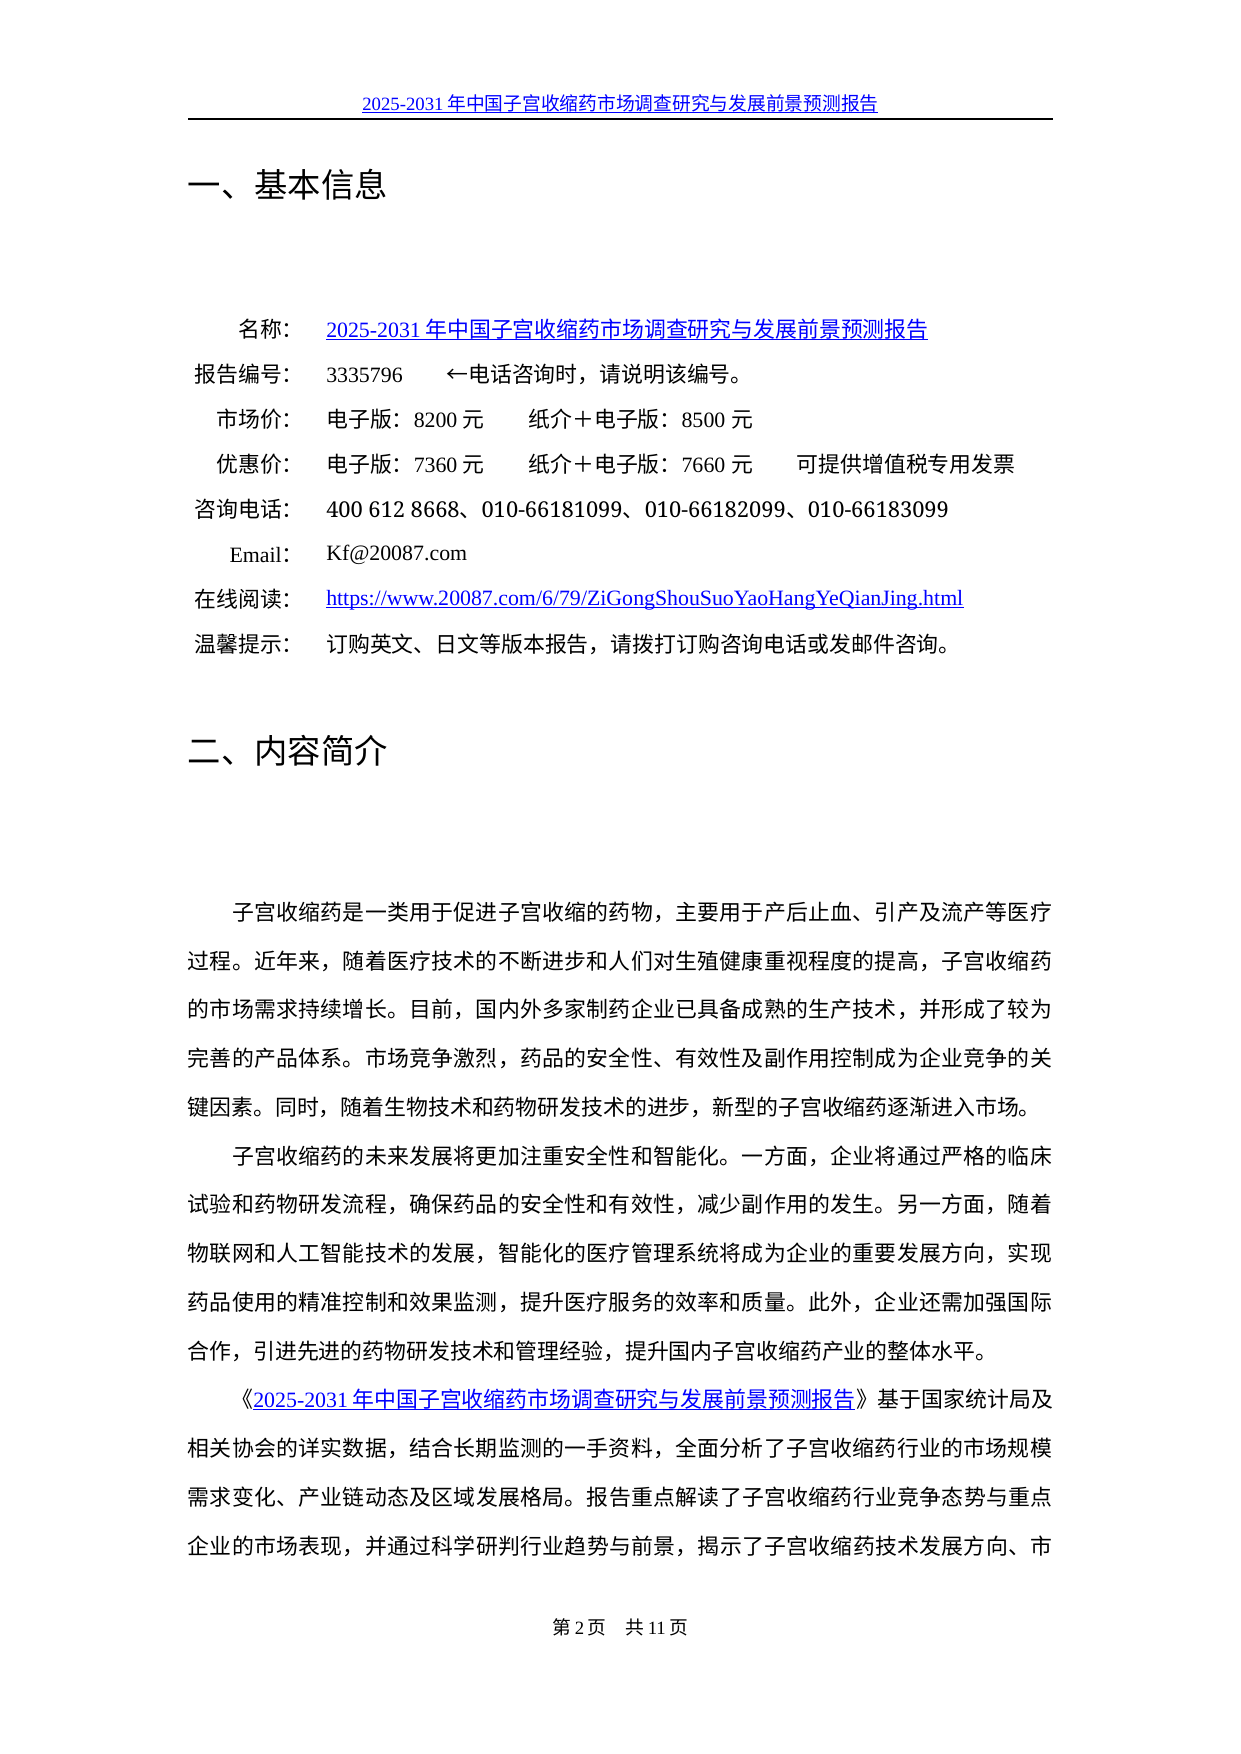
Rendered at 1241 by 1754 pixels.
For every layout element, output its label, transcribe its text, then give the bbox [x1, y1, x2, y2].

table_cell 3335796 ←电话咨询时，请说明该编号。 [315, 357, 1073, 402]
table_cell 咨询电话： [167, 492, 315, 537]
title 二、内容简介 [187, 717, 1053, 782]
table_cell 市场价： [167, 402, 315, 447]
table_cell 电子版：8200 元 纸介＋电子版：8500 元 [315, 402, 1073, 447]
table_cell 报告编号： [167, 357, 315, 402]
table_cell 电子版：7360 元 纸介＋电子版：7660 元 可提供增值税专用发票 [315, 447, 1073, 492]
table_cell 在线阅读： [167, 582, 315, 627]
table_header 2025-2031年中国子宫收缩药市场调查研究与发展前景预测报告 [315, 312, 1073, 357]
table_cell 订购英文、日文等版本报告，请拨打订购咨询电话或发邮件咨询。 [315, 627, 1073, 672]
table_cell 400 612 8668、010-66181099、010-66182099、010-66183099 [315, 492, 1073, 537]
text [187, 894, 1053, 1561]
table_cell Email： [167, 537, 315, 582]
table_cell 温馨提示： [167, 627, 315, 672]
table_cell Kf@20087.com [315, 537, 1073, 582]
table_header 名称： [167, 312, 315, 357]
title 一、基本信息 [187, 150, 1053, 215]
table_cell [315, 582, 1073, 627]
table_cell 优惠价： [167, 447, 315, 492]
